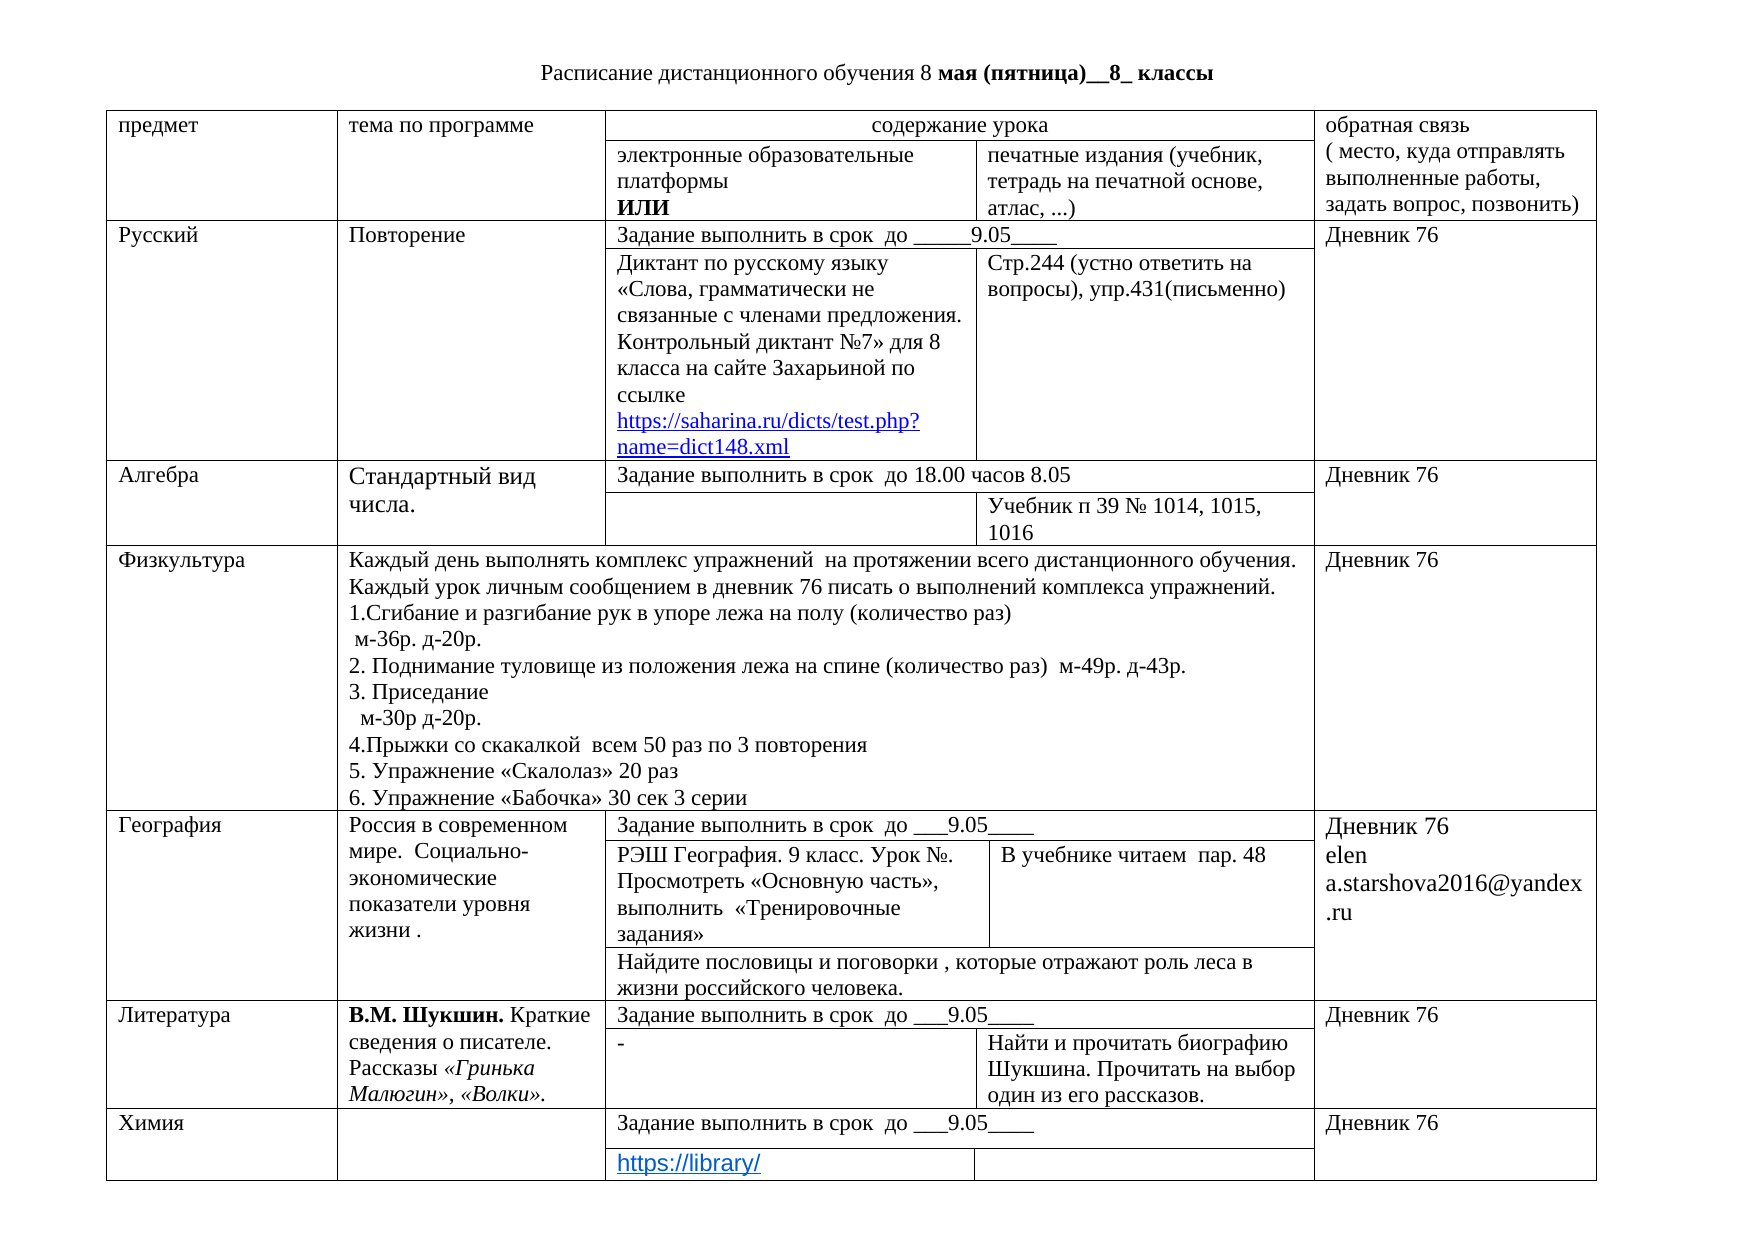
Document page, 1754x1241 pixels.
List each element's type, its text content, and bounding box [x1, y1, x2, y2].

table_header содержание урока [606, 111, 1314, 140]
table_cell - [606, 1029, 976, 1108]
table_cell Россия в современном мире. Социально-экономические показатели уровня жизни . [338, 811, 605, 1000]
table_cell Диктант по русскому языку «Слова, грамматически не связанные с членами предложения. Контрольный диктант №7» для 8 класса на сайте Захарьиной по ссылке https://saharina.ru/dicts/test.php?name=dict148.xml [606, 249, 976, 460]
table_cell Задание выполнить в срок до 18.00 часов 8.05 [606, 461, 1314, 492]
table_header тема по программе [338, 111, 605, 220]
table_cell Учебник п 39 № 1014, 1015, 1016 [977, 493, 1314, 545]
table_cell Дневник 76 [1315, 1001, 1596, 1108]
table_cell Дневник 76 [1315, 221, 1596, 460]
table_cell Стр.244 (устно ответить на вопросы), упр.431(письменно) [977, 249, 1314, 460]
table_cell Алгебра [107, 461, 337, 545]
table_cell печатные издания (учебник, тетрадь на печатной основе, атлас, ...) [977, 141, 1314, 220]
table_cell Найти и прочитать биографию Шукшина. Прочитать на выбор один из его рассказов. [977, 1029, 1314, 1108]
table_cell Дневник 76 elena.starshova2016@yandex.ru [1315, 811, 1596, 1000]
table_cell Русский [107, 221, 337, 460]
table_cell Задание выполнить в срок до ___9.05____ [606, 1001, 1314, 1028]
table_cell Физкультура [107, 546, 337, 810]
table_cell https://library/itogovaya_kontrolnaya_po_himii_8_klass_115151.html(выполнить след.задания А:1,2,3,7; Б:1,2,3. [606, 1149, 974, 1180]
table_cell Дневник 76 [1315, 461, 1596, 545]
table_cell [338, 1109, 605, 1180]
table_cell Задание выполнить в срок до ___9.05____ [606, 1109, 1314, 1147]
text Расписание дистанционного обучения 8 мая (пятница)__8_ классы [118, 59, 1636, 85]
table_cell Найдите пословицы и поговорки , которые отражают роль леса в жизни российского человека. [606, 948, 1314, 1000]
table_cell электронные образовательные платформы ИЛИ [606, 141, 976, 220]
table_cell Химия [107, 1109, 337, 1180]
table_cell Дневник 76 [1315, 546, 1596, 810]
table_cell Дневник 76 [1315, 1109, 1596, 1180]
table_cell РЭШ География. 9 класс. Урок №. Просмотреть «Основную часть», выполнить «Тренировочные задания» [606, 841, 989, 947]
table_cell Повторение [338, 221, 605, 460]
table_header обратная связь ( место, куда отправлять выполненные работы, задать вопрос, позвонить) [1315, 111, 1596, 220]
table_cell В.М. Шукшин. Краткие сведения о писателе. Рассказы «Гринька Малюгин», «Волки». [338, 1001, 605, 1108]
table_cell В учебнике читаем пар. 48 [990, 841, 1314, 947]
table_cell Литература [107, 1001, 337, 1108]
table_header предмет [107, 111, 337, 220]
table_cell Каждый день выполнять комплекс упражнений на протяжении всего дистанционного обучения. Каждый урок личным сообщением в дневник 76 писать о выполнений комплекса упражнений. 1.Сгибание и разгибание рук в упоре лежа на полу (количество раз) м-36р. д-20р. 2. Поднимание туловище из положения лежа на спине (количество раз) м-49р. д-43р. 3. Приседание м-30р д-20р. 4.Прыжки со скакалкой всем 50 раз по 3 повторения 5. Упражнение «Скалолаз» 20 раз 6. Упражнение «Бабочка» 30 сек 3 серии [338, 546, 1314, 810]
table_cell [975, 1149, 1314, 1180]
table_cell Задание выполнить в срок до _____9.05____ [606, 221, 1314, 248]
table_cell Стандартный вид числа. [338, 461, 605, 545]
table_cell Задание выполнить в срок до ___9.05____ [606, 811, 1314, 840]
table_cell География [107, 811, 337, 1000]
table_cell [606, 493, 976, 545]
